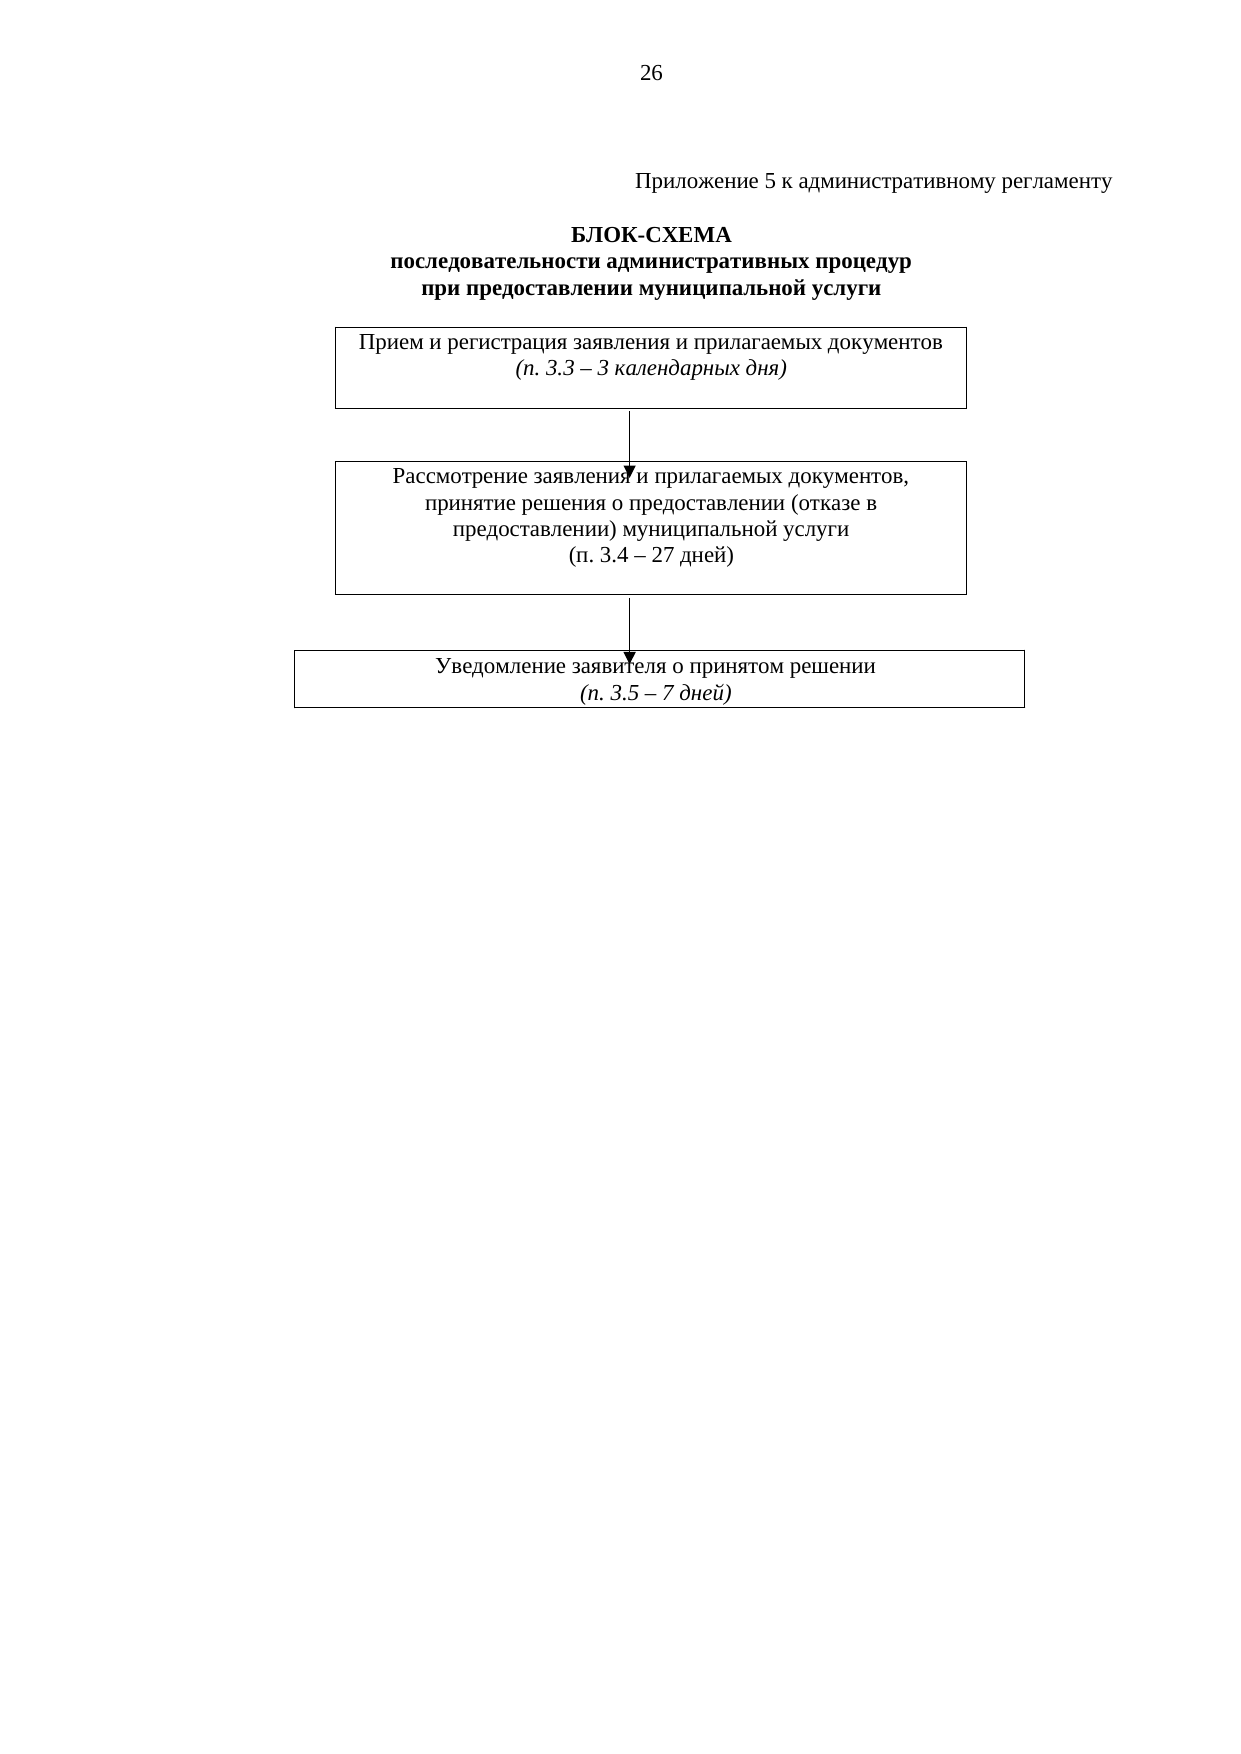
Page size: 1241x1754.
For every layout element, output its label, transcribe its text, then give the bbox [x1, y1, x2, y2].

text БЛОК-СХЕМА [133, 221, 1169, 248]
subtitle Приложение 5 к административному регламенту [635, 167, 1169, 193]
text при предоставлении муниципальной услуги [133, 274, 1169, 300]
text последовательности административных процедур [133, 248, 1169, 274]
text Уведомление заявителя о принятом решении (п. 3.5 – 7 дней) [295, 651, 1024, 707]
table_header Рассмотрение заявления и прилагаемых документов, принятие решения о предоставлении (отказе в предоставлении) муниципальной услуги (п. 3.4 – 27 дней) [336, 462, 966, 594]
table_header Прием и регистрация заявления и прилагаемых документов (п. 3.3 – 3 календарных дня) [336, 328, 966, 407]
